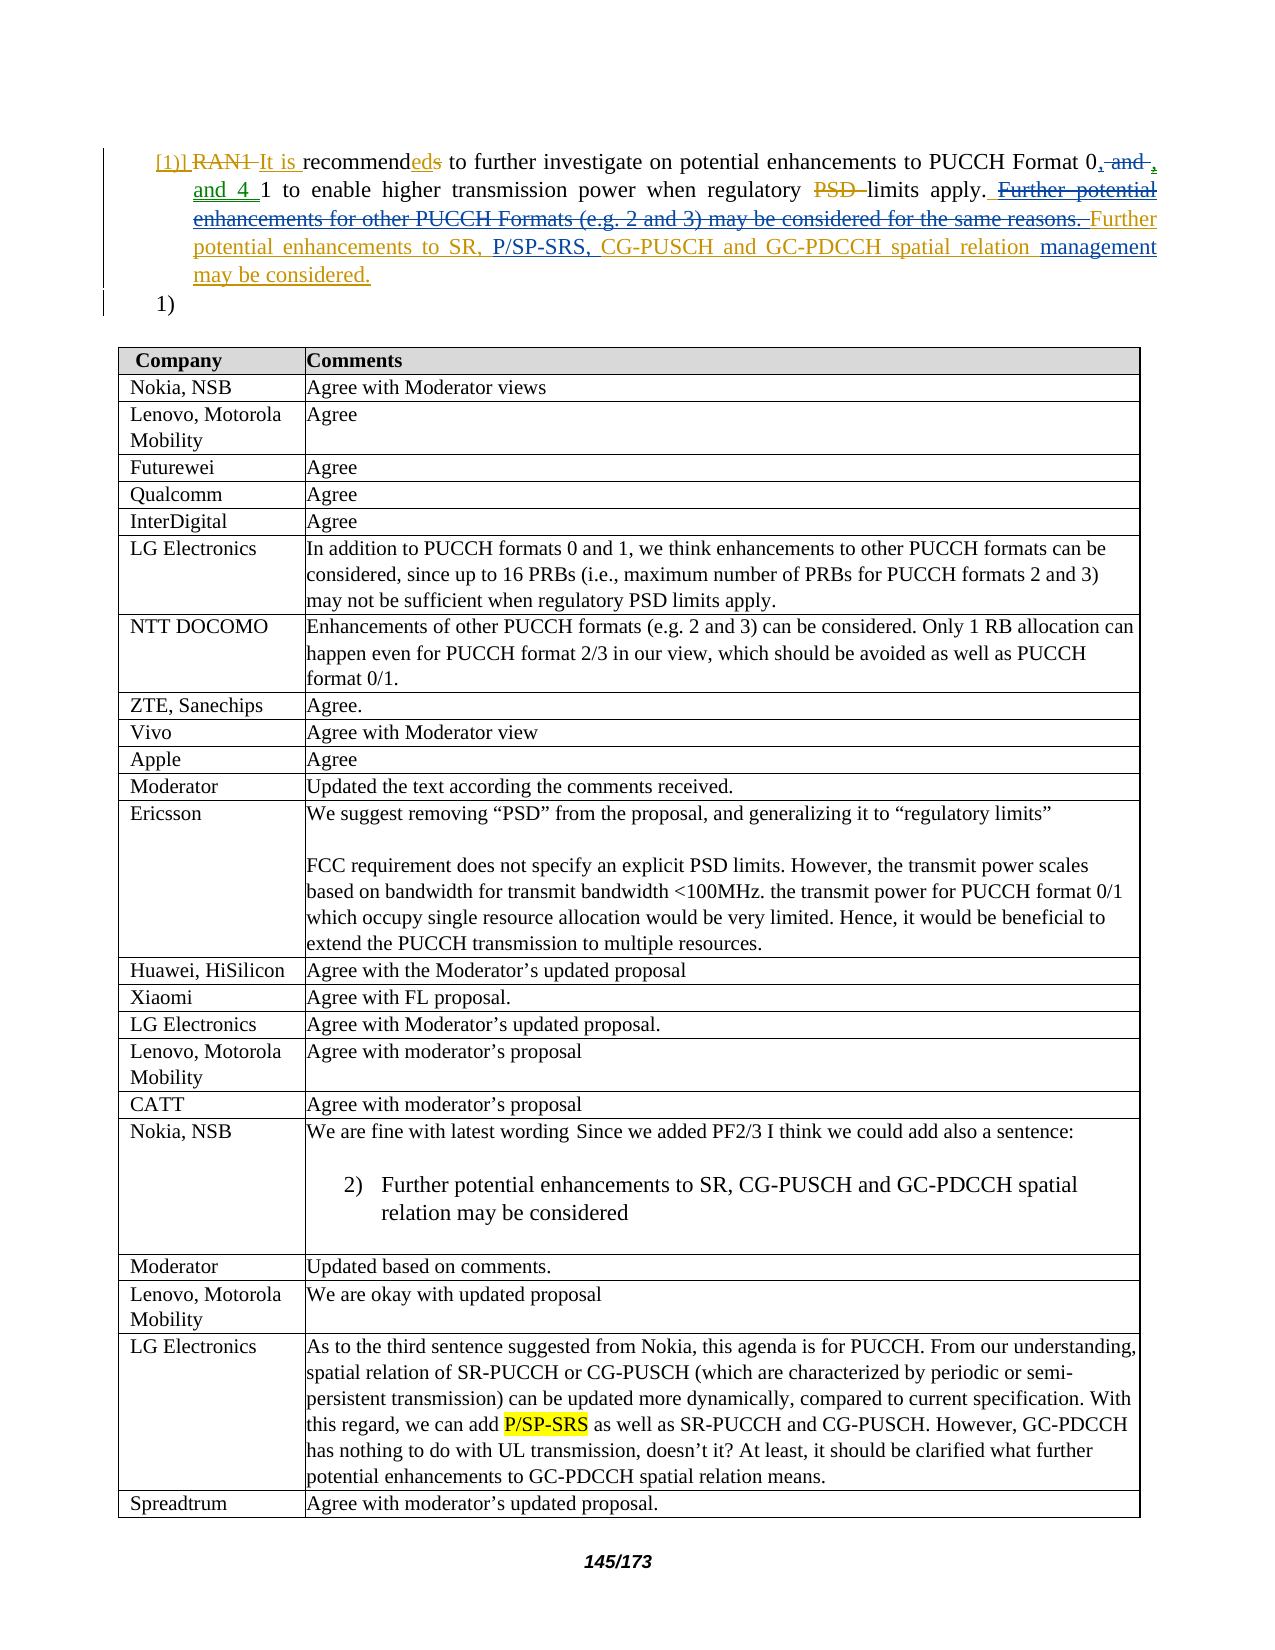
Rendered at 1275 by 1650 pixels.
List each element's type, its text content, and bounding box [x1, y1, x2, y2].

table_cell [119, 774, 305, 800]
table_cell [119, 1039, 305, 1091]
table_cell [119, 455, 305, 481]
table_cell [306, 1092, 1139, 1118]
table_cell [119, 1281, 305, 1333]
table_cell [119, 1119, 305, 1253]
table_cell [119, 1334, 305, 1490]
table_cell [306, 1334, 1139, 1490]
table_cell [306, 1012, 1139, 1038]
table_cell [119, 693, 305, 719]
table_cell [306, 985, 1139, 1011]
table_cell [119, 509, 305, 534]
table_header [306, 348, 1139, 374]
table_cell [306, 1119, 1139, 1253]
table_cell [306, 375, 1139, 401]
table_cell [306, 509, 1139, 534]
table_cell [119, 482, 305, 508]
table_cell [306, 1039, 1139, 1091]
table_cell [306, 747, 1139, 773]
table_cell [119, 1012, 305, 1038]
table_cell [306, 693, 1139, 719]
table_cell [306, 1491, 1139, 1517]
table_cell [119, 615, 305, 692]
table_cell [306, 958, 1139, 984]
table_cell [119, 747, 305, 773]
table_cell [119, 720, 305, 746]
list recommend to further investigate on potential enhancements to PUCCH Format 01 to enable higher transmission power when regulatory limits apply. [156, 148, 1157, 288]
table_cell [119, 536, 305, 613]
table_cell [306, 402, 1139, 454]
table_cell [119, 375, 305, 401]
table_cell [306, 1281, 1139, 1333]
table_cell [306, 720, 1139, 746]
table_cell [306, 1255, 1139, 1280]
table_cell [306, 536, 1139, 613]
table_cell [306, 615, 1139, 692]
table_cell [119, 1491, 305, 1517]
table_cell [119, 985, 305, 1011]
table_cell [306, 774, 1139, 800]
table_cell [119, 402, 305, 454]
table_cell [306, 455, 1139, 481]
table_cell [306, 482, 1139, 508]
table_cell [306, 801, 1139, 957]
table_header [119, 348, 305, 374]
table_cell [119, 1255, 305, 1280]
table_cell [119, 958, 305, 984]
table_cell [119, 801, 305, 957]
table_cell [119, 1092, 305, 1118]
